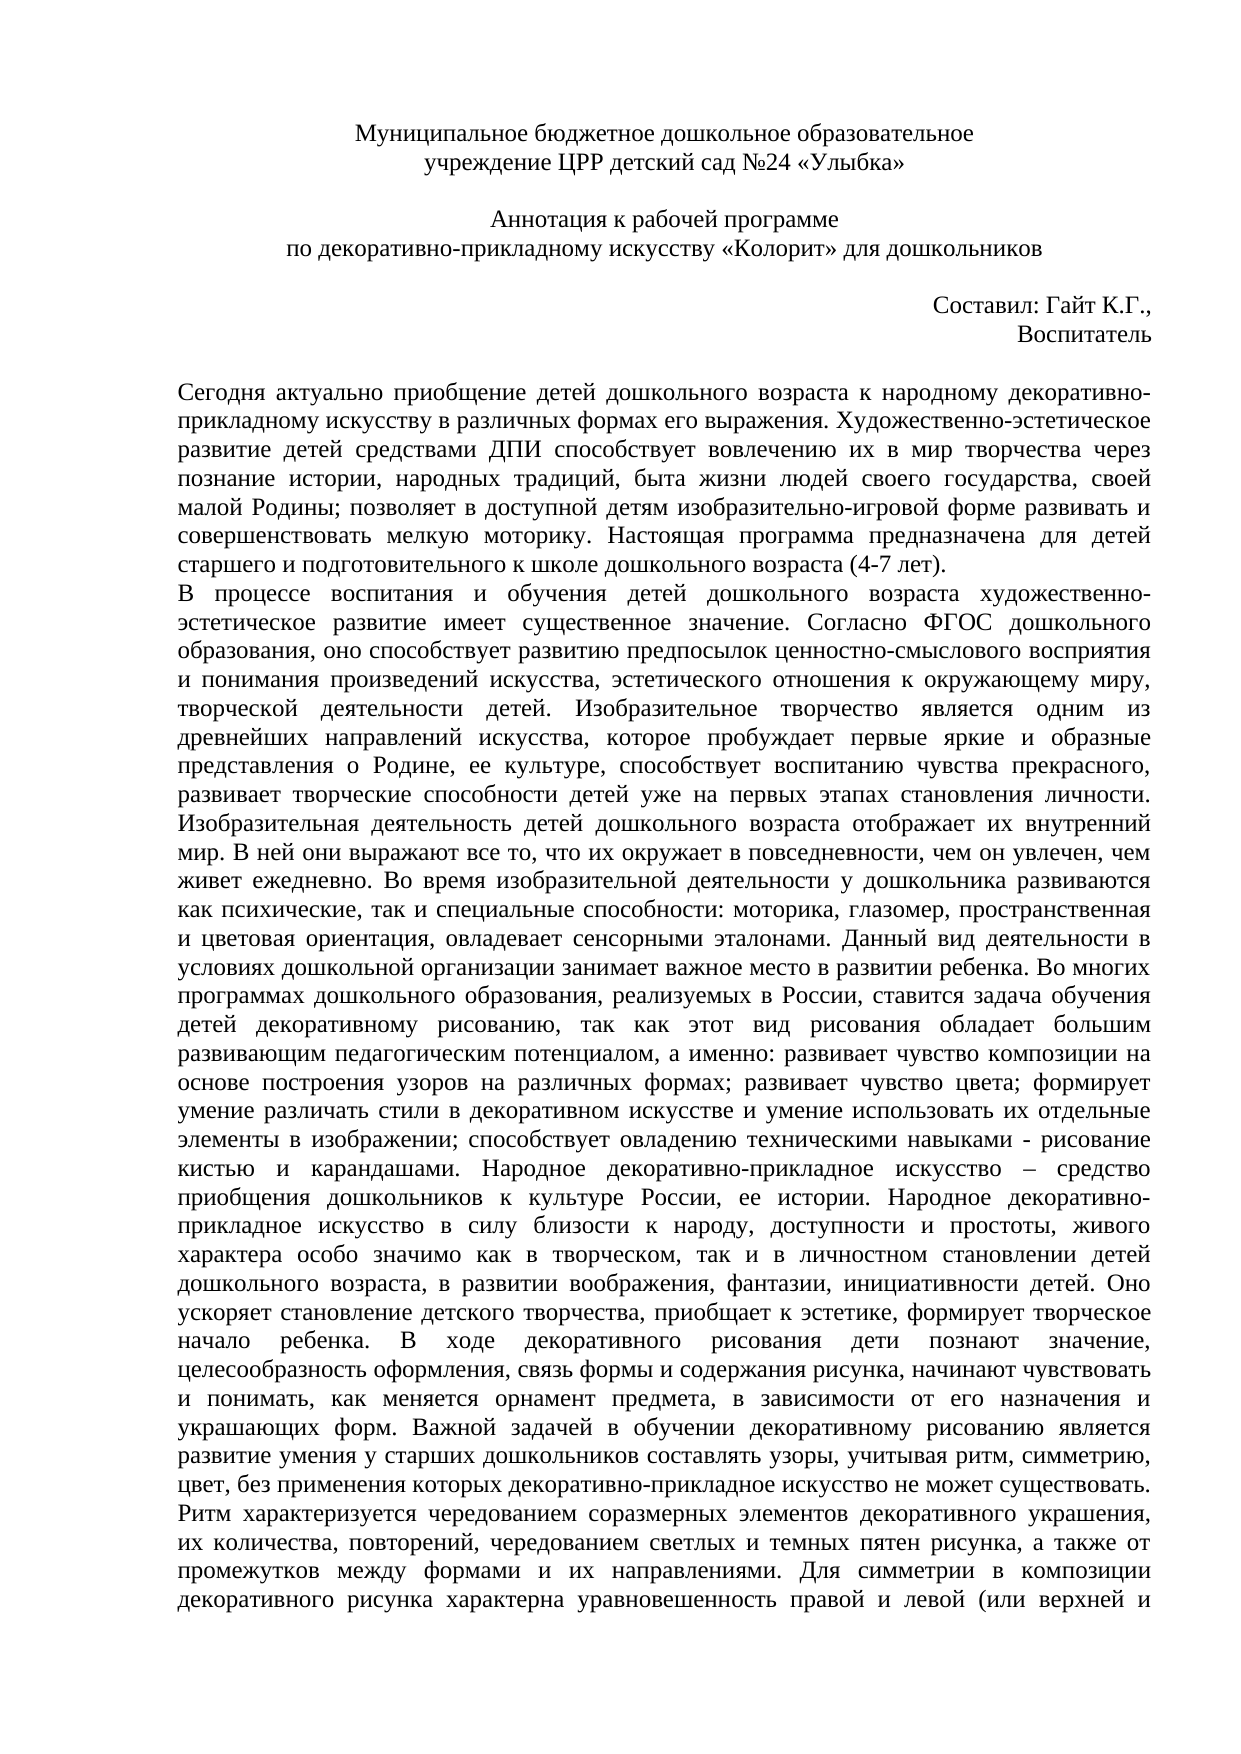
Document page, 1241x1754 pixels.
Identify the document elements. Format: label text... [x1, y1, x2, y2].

text учреждение ЦРР детский сад №24 «Улыбка» [177, 147, 1152, 176]
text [177, 578, 1152, 1613]
text Аннотация к рабочей программе [177, 204, 1152, 233]
text Сегодня актуально приобщение детей дошкольного возраста к народному декоративно-прикладному искусству в различных формах его выражения. Художественно-эстетическое развитие детей средствами ДПИ способствует вовлечению их в мир творчества через познание истории, народных традиций, быта жизни людей своего государства, своей малой Родины; позволяет в доступной детям изобразительно-игровой форме развивать и совершенствовать мелкую моторику. Настоящая программа предназначена для детей старшего и подготовительного к школе дошкольного возраста (4-7 лет). [177, 377, 1152, 578]
text Муниципальное бюджетное дошкольное образовательное [177, 118, 1152, 147]
text Составил: Гайт К.Г., [177, 291, 1152, 319]
text по декоративно-прикладному искусству «Колорит» для дошкольников [177, 233, 1152, 262]
text Воспитатель [177, 319, 1152, 348]
